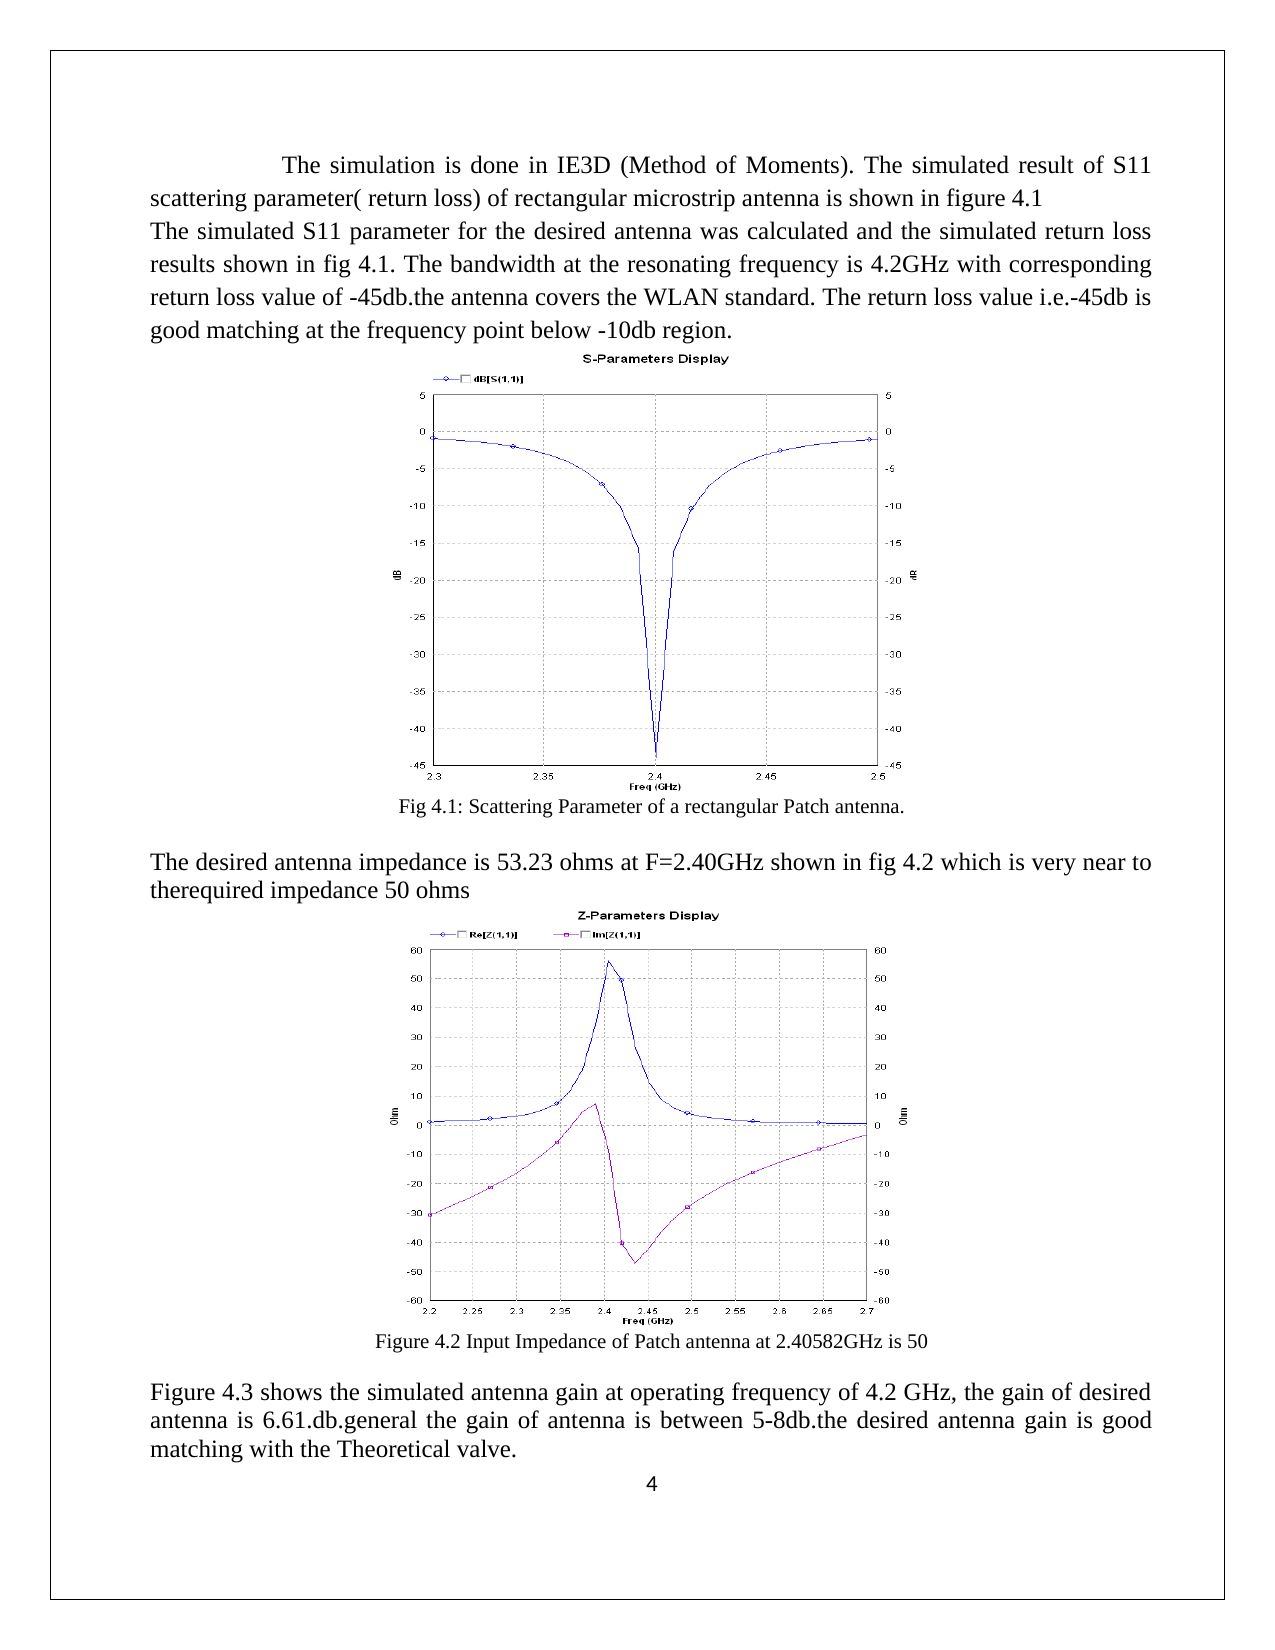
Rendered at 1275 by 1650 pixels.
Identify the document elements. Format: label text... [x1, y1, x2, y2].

text The simulated S11 parameter for the desired antenna was calculated and the simulated return loss results shown in fig 4.1. The bandwidth at the resonating frequency is 4.2GHz with corresponding return loss value of -45db.the antenna covers the WLAN standard. The return loss value i.e.-45db is good matching at the frequency point below -10db region. [150, 216, 1153, 344]
text Figure 4.2 Input Impedance of Patch antenna at 2.40582GHz is 50 [150, 1329, 1153, 1353]
text The desired antenna impedance is 53.23 ohms at F=2.40GHz shown in fig 4.2 which is very near to therequired impedance 50 ohms [150, 847, 1153, 904]
text Fig 4.1: Scattering Parameter of a rectangular Patch antenna. [150, 794, 1153, 818]
text Figure 4.3 shows the simulated antenna gain at operating frequency of 4.2 GHz, the gain of desired antenna is 6.61.db.general the gain of antenna is between 5-8db.the desired antenna gain is good matching with the Theoretical valve. [150, 1377, 1153, 1463]
text The simulation is done in IE3D (Method of Moments). The simulated result of S11 scattering parameter( return loss) of rectangular microstrip antenna is shown in figure 4.1 [150, 150, 1153, 212]
